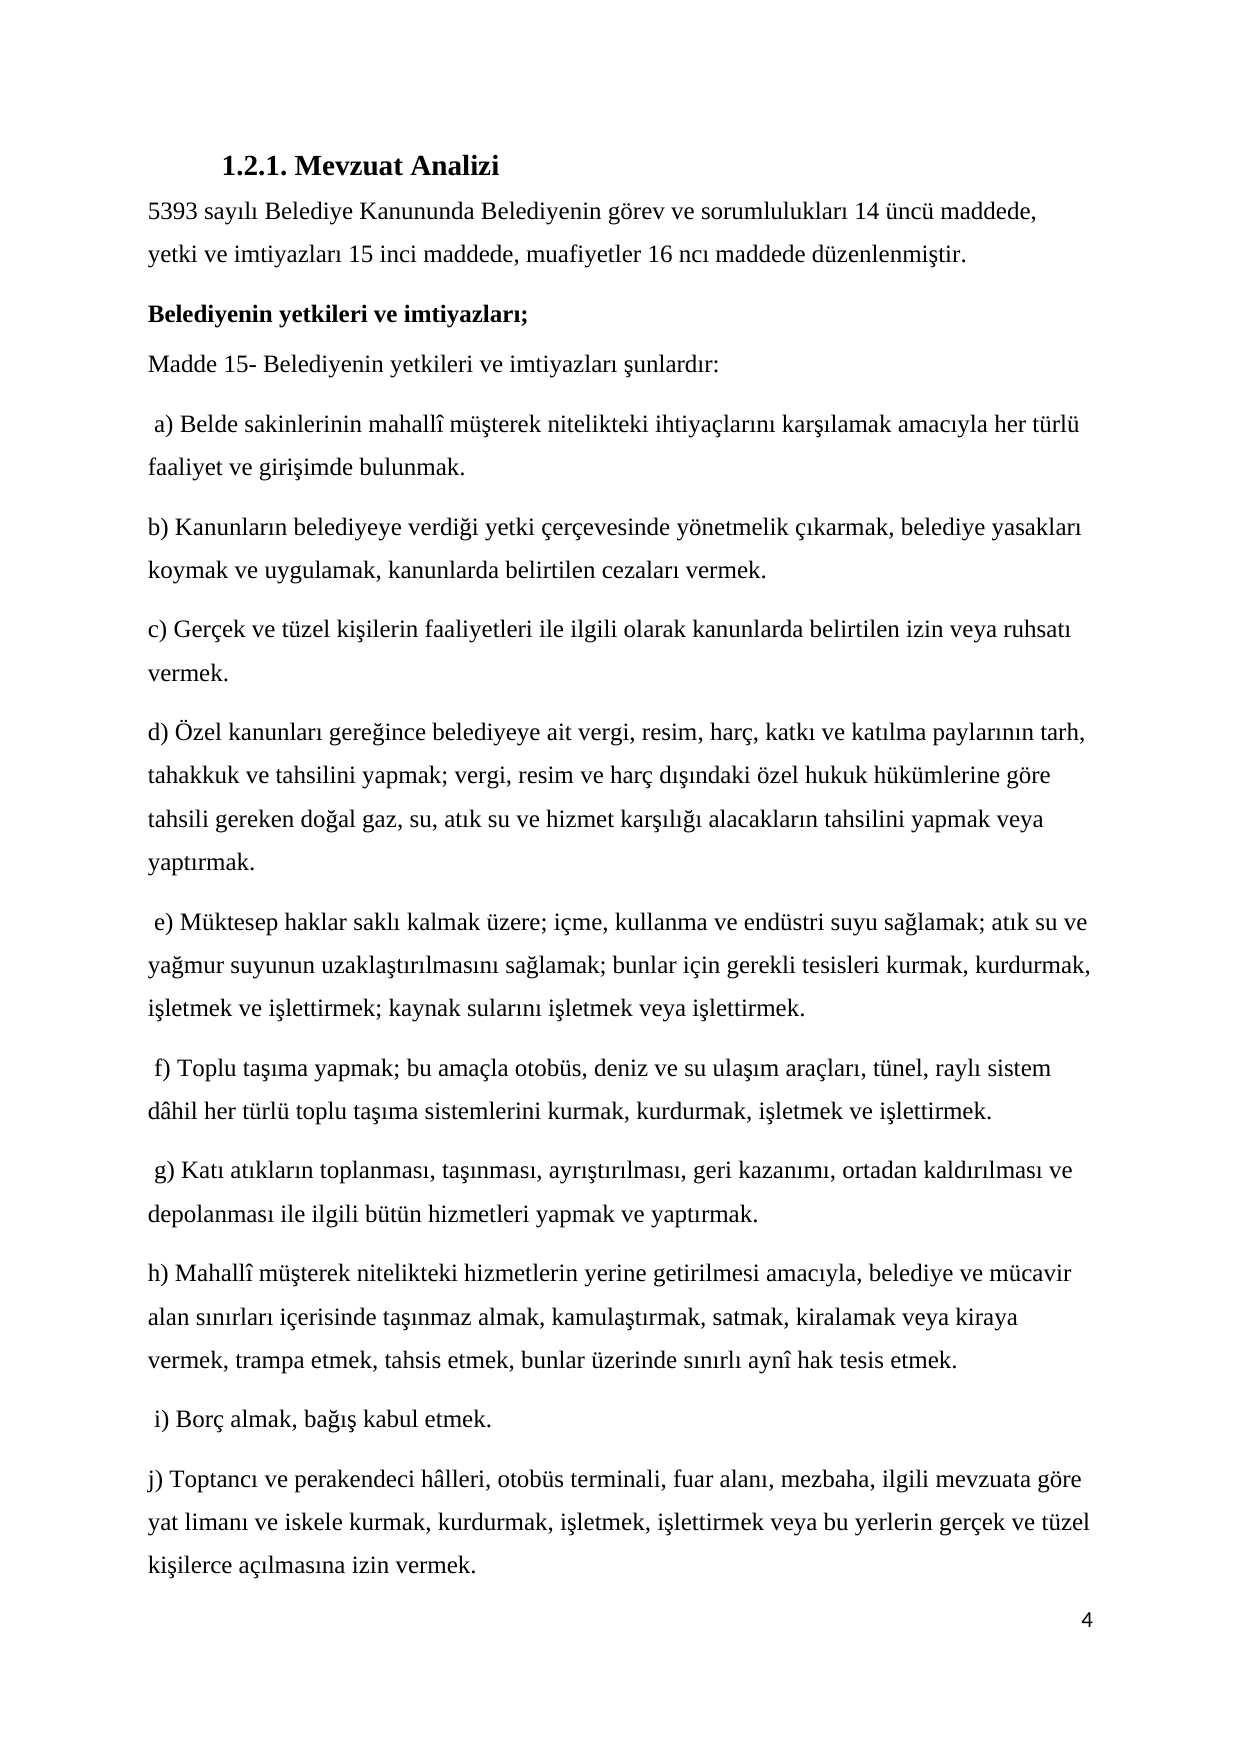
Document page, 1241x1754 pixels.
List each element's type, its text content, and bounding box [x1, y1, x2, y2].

text b) Kanunların belediyeye verdiği yetki çerçevesinde yönetmelik çıkarmak, belediye yasakları koymak ve uygulamak, kanunlarda belirtilen cezaları vermek. [148, 512, 1093, 583]
text g) Katı atıkların toplanması, taşınması, ayrıştırılması, geri kazanımı, ortadan kaldırılması ve depolanması ile ilgili bütün hizmetleri yapmak ve yaptırmak. [148, 1156, 1093, 1227]
text j) Toptancı ve perakendeci hâlleri, otobüs terminali, fuar alanı, mezbaha, ilgili mevzuata göre yat limanı ve iskele kurmak, kurdurmak, işletmek, işlettirmek veya bu yerlerin gerçek ve tüzel kişilerce açılmasına izin vermek. [148, 1464, 1093, 1579]
text e) Müktesep haklar saklı kalmak üzere; içme, kullanma ve endüstri suyu sağlamak; atık su ve yağmur suyunun uzaklaştırılmasını sağlamak; bunlar için gerekli tesisleri kurmak, kurdurmak, işletmek ve işlettirmek; kaynak sularını işletmek veya işlettirmek. [148, 907, 1093, 1022]
text i) Borç almak, bağış kabul etmek. [148, 1404, 1093, 1433]
text Madde 15- Belediyenin yetkileri ve imtiyazları şunlardır: [148, 349, 1093, 378]
text f) Toplu taşıma yapmak; bu amaçla otobüs, deniz ve su ulaşım araçları, tünel, raylı sistem dâhil her türlü toplu taşıma sistemlerini kurmak, kurdurmak, işletmek ve işlettirmek. [148, 1053, 1093, 1124]
text 1.2.1. Mevzuat Analizi [148, 148, 1093, 181]
text Belediyenin yetkileri ve imtiyazları; [148, 299, 1093, 328]
text a) Belde sakinlerinin mahallî müşterek nitelikteki ihtiyaçlarını karşılamak amacıyla her türlü faaliyet ve girişimde bulunmak. [148, 409, 1093, 481]
text 5393 sayılı Belediye Kanununda Belediyenin görev ve sorumlulukları 14 üncü maddede, yetki ve imtiyazları 15 inci maddede, muafiyetler 16 ncı maddede düzenlenmiştir. [148, 196, 1093, 268]
text c) Gerçek ve tüzel kişilerin faaliyetleri ile ilgili olarak kanunlarda belirtilen izin veya ruhsatı vermek. [148, 614, 1093, 686]
text h) Mahallî müşterek nitelikteki hizmetlerin yerine getirilmesi amacıyla, belediye ve mücavir alan sınırları içerisinde taşınmaz almak, kamulaştırmak, satmak, kiralamak veya kiraya vermek, trampa etmek, tahsis etmek, bunlar üzerinde sınırlı aynî hak tesis etmek. [148, 1258, 1093, 1373]
text d) Özel kanunları gereğince belediyeye ait vergi, resim, harç, katkı ve katılma paylarının tarh, tahakkuk ve tahsilini yapmak; vergi, resim ve harç dışındaki özel hukuk hükümlerine göre tahsili gereken doğal gaz, su, atık su ve hizmet karşılığı alacakların tahsilini yapmak veya yaptırmak. [148, 717, 1093, 876]
